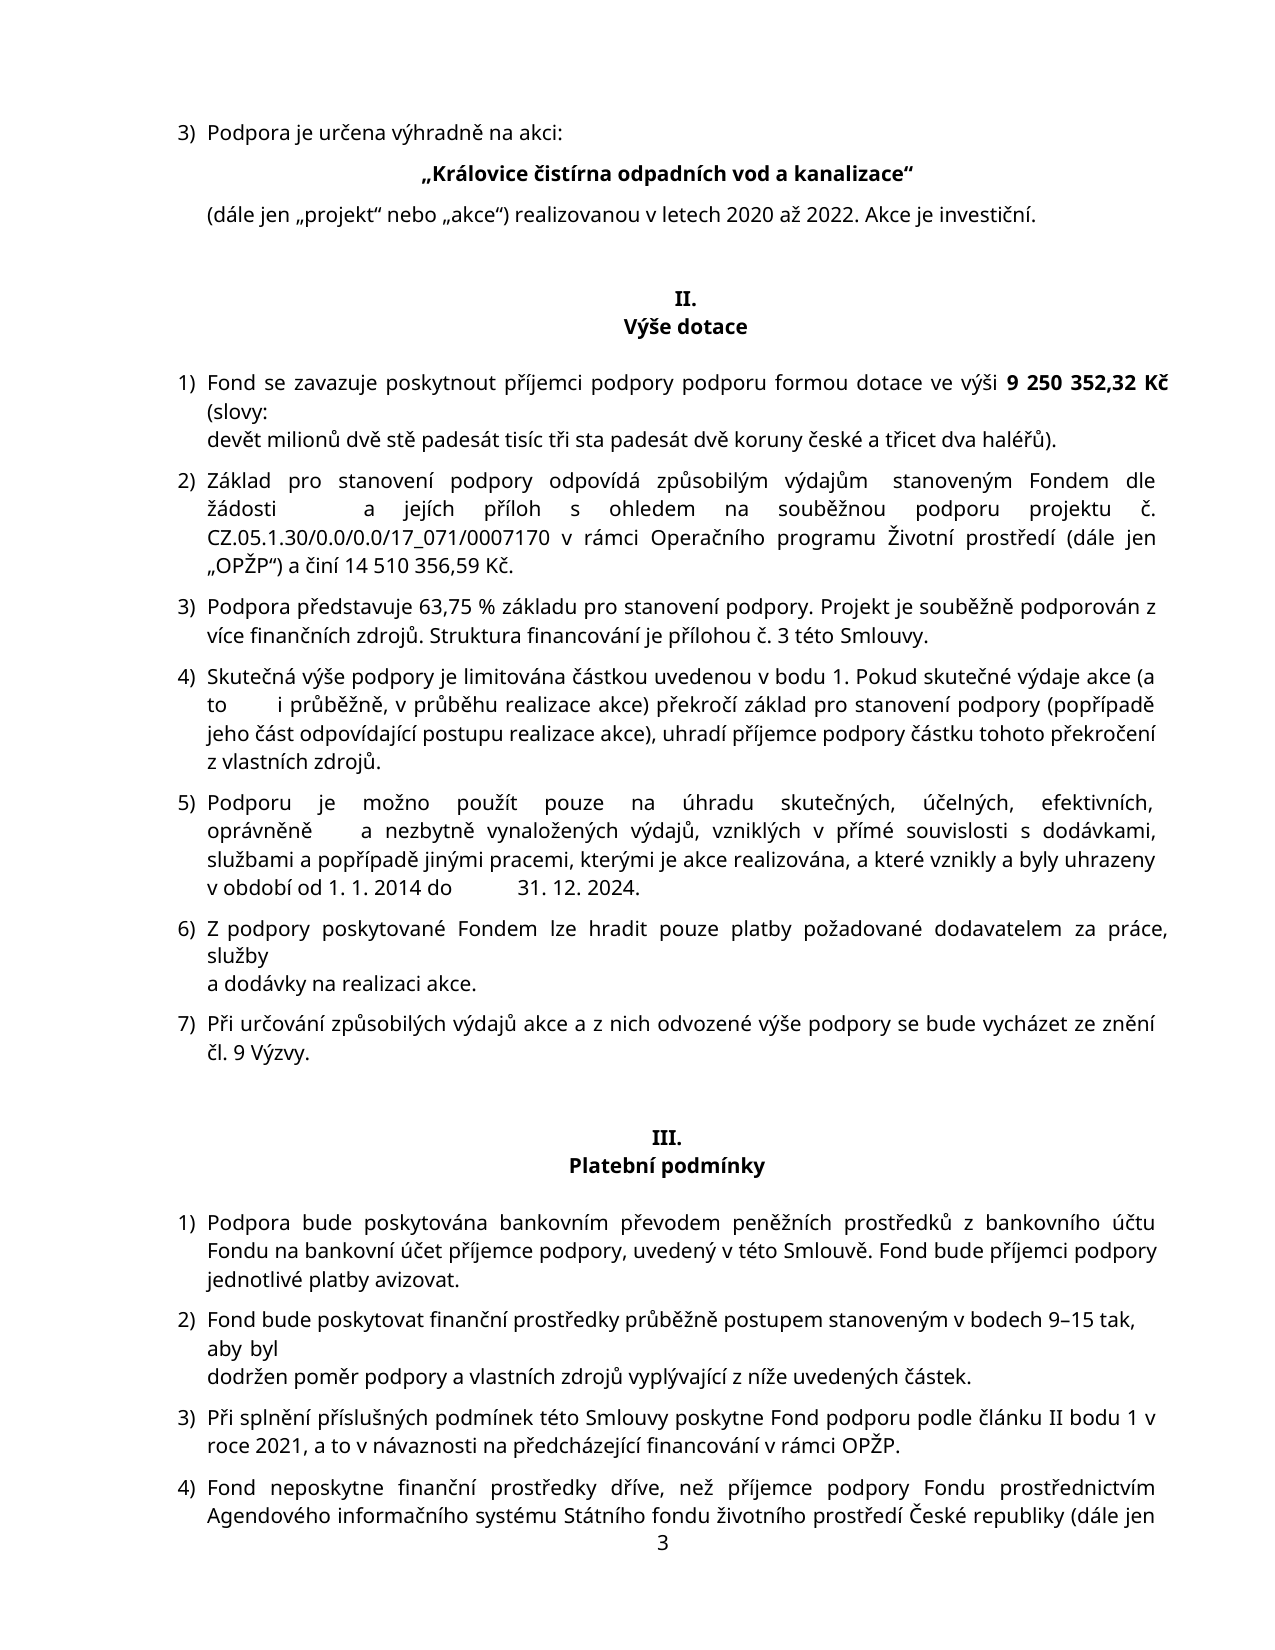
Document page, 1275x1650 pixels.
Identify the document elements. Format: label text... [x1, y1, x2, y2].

subtitle III. [271, 1123, 1063, 1151]
list Skutečná výše podpory je limitována částkou uvedenou v bodu 1. Pokud skutečné výdaje akce (a to i průběžně, v průběhu realizace akce) překročí základ pro stanovení podpory (popřípadě jeho část odpovídající postupu realizace akce), uhradí příjemce podpory částku tohoto překročení z vlastních zdrojů. [177, 662, 1157, 776]
text Platební podmínky [271, 1151, 1063, 1180]
list Základ pro stanovení podpory odpovídá způsobilým výdajům stanoveným Fondem dle žádosti a jejích příloh s ohledem na souběžnou podporu projektu č. CZ.05.1.30/0.0/0.0/17_071/0007170 v rámci Operačního programu Životní prostředí (dále jen „OPŽP“) a činí 14 510 356,59 Kč. [177, 466, 1157, 580]
text (dále jen „projekt“ nebo „akce“) realizovanou v letech 2020 až 2022. Akce je investiční. [207, 200, 1169, 228]
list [177, 1473, 1157, 1529]
text dodržen poměr podpory a vlastních zdrojů vyplývající z níže uvedených částek. [207, 1362, 1169, 1391]
list Z podpory poskytované Fondem lze hradit pouze platby požadované dodavatelem za práce, služby [177, 914, 1169, 969]
subtitle II. [271, 285, 1100, 312]
list Při splnění příslušných podmínek této Smlouvy poskytne Fond podporu podle článku II bodu 1 v roce 2021, a to v návaznosti na předcházející financování v rámci OPŽP. [177, 1403, 1157, 1460]
text Výše dotace [271, 312, 1100, 340]
list Fond bude poskytovat finanční prostředky průběžně postupem stanoveným v bodech 9–15 tak, aby byl [177, 1306, 1169, 1362]
subtitle „Královice čistírna odpadních vod a kanalizace“ [271, 159, 1063, 187]
list Podporu je možno použít pouze na úhradu skutečných, účelných, efektivních, oprávněně a nezbytně vynaložených výdajů, vzniklých v přímé souvislosti s dodávkami, službami a popřípadě jinými pracemi, kterými je akce realizována, a které vznikly a byly uhrazeny v období od 1. 1. 2014 do 31. 12. 2024. [177, 788, 1157, 902]
list Podpora je určena výhradně na akci: [177, 118, 1169, 146]
list Fond se zavazuje poskytnout příjemci podpory podporu formou dotace ve výši 9 250 352,32 Kč (slovy: [177, 368, 1169, 425]
list Podpora bude poskytována bankovním převodem peněžních prostředků z bankovního účtu Fondu na bankovní účet příjemce podpory, uvedený v této Smlouvě. Fond bude příjemci podpory jednotlivé platby avizovat. [177, 1208, 1157, 1293]
list Při určování způsobilých výdajů akce a z nich odvozené výše podpory se bude vycházet ze znění čl. 9 Výzvy. [177, 1009, 1157, 1066]
text a dodávky na realizaci akce. [207, 969, 1169, 997]
text devět milionů dvě stě padesát tisíc tři sta padesát dvě koruny české a třicet dva haléřů). [207, 425, 1169, 454]
list Podpora představuje 63,75 % základu pro stanovení podpory. Projekt je souběžně podporován z více finančních zdrojů. Struktura financování je přílohou č. 3 této Smlouvy. [177, 592, 1157, 649]
